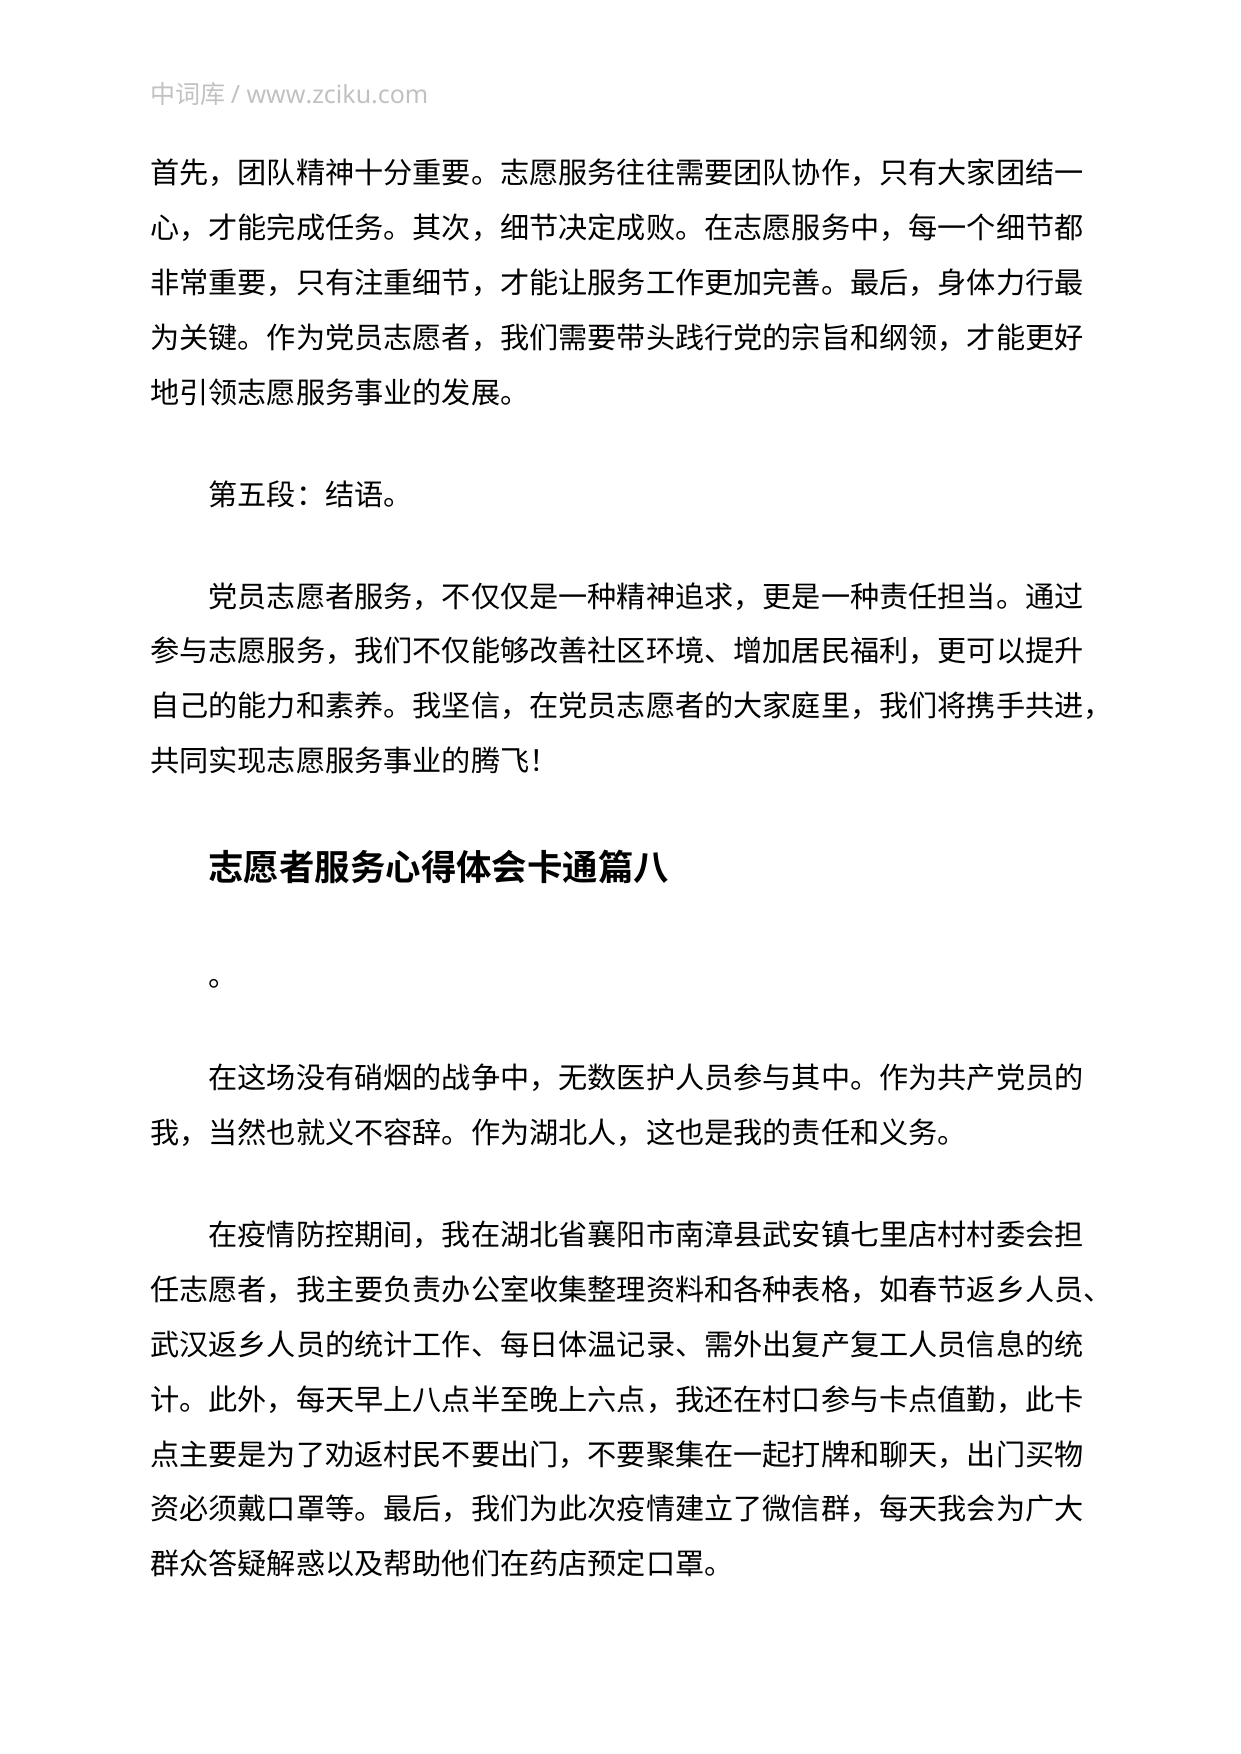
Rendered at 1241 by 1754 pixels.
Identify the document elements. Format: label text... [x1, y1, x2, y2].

text 党员志愿者服务，不仅仅是一种精神追求，更是一种责任担当。通过参与志愿服务，我们不仅能够改善社区环境、增加居民福利，更可以提升自己的能力和素养。我坚信，在党员志愿者的大家庭里，我们将携手共进，共同实现志愿服务事业的腾飞！ [150, 573, 1090, 780]
text 在疫情防控期间，我在湖北省襄阳市南漳县武安镇七里店村村委会担任志愿者，我主要负责办公室收集整理资料和各种表格，如春节返乡人员、武汉返乡人员的统计工作、每日体温记录、需外出复产复工人员信息的统计。此外，每天早上八点半至晚上六点，我还在村口参与卡点值勤，此卡点主要是为了劝返村民不要出门，不要聚集在一起打牌和聊天，出门买物资必须戴口罩等。最后，我们为此次疫情建立了微信群，每天我会为广大群众答疑解惑以及帮助他们在药店预定口罩。 [150, 1211, 1090, 1583]
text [150, 150, 1090, 412]
text 第五段：结语。 [150, 471, 1090, 514]
text 志愿者服务心得体会卡通篇八 [150, 839, 1090, 891]
text 。 [150, 953, 1090, 995]
text 在这场没有硝烟的战争中，无数医护人员参与其中。作为共产党员的我，当然也就义不容辞。作为湖北人，这也是我的责任和义务。 [150, 1055, 1090, 1152]
